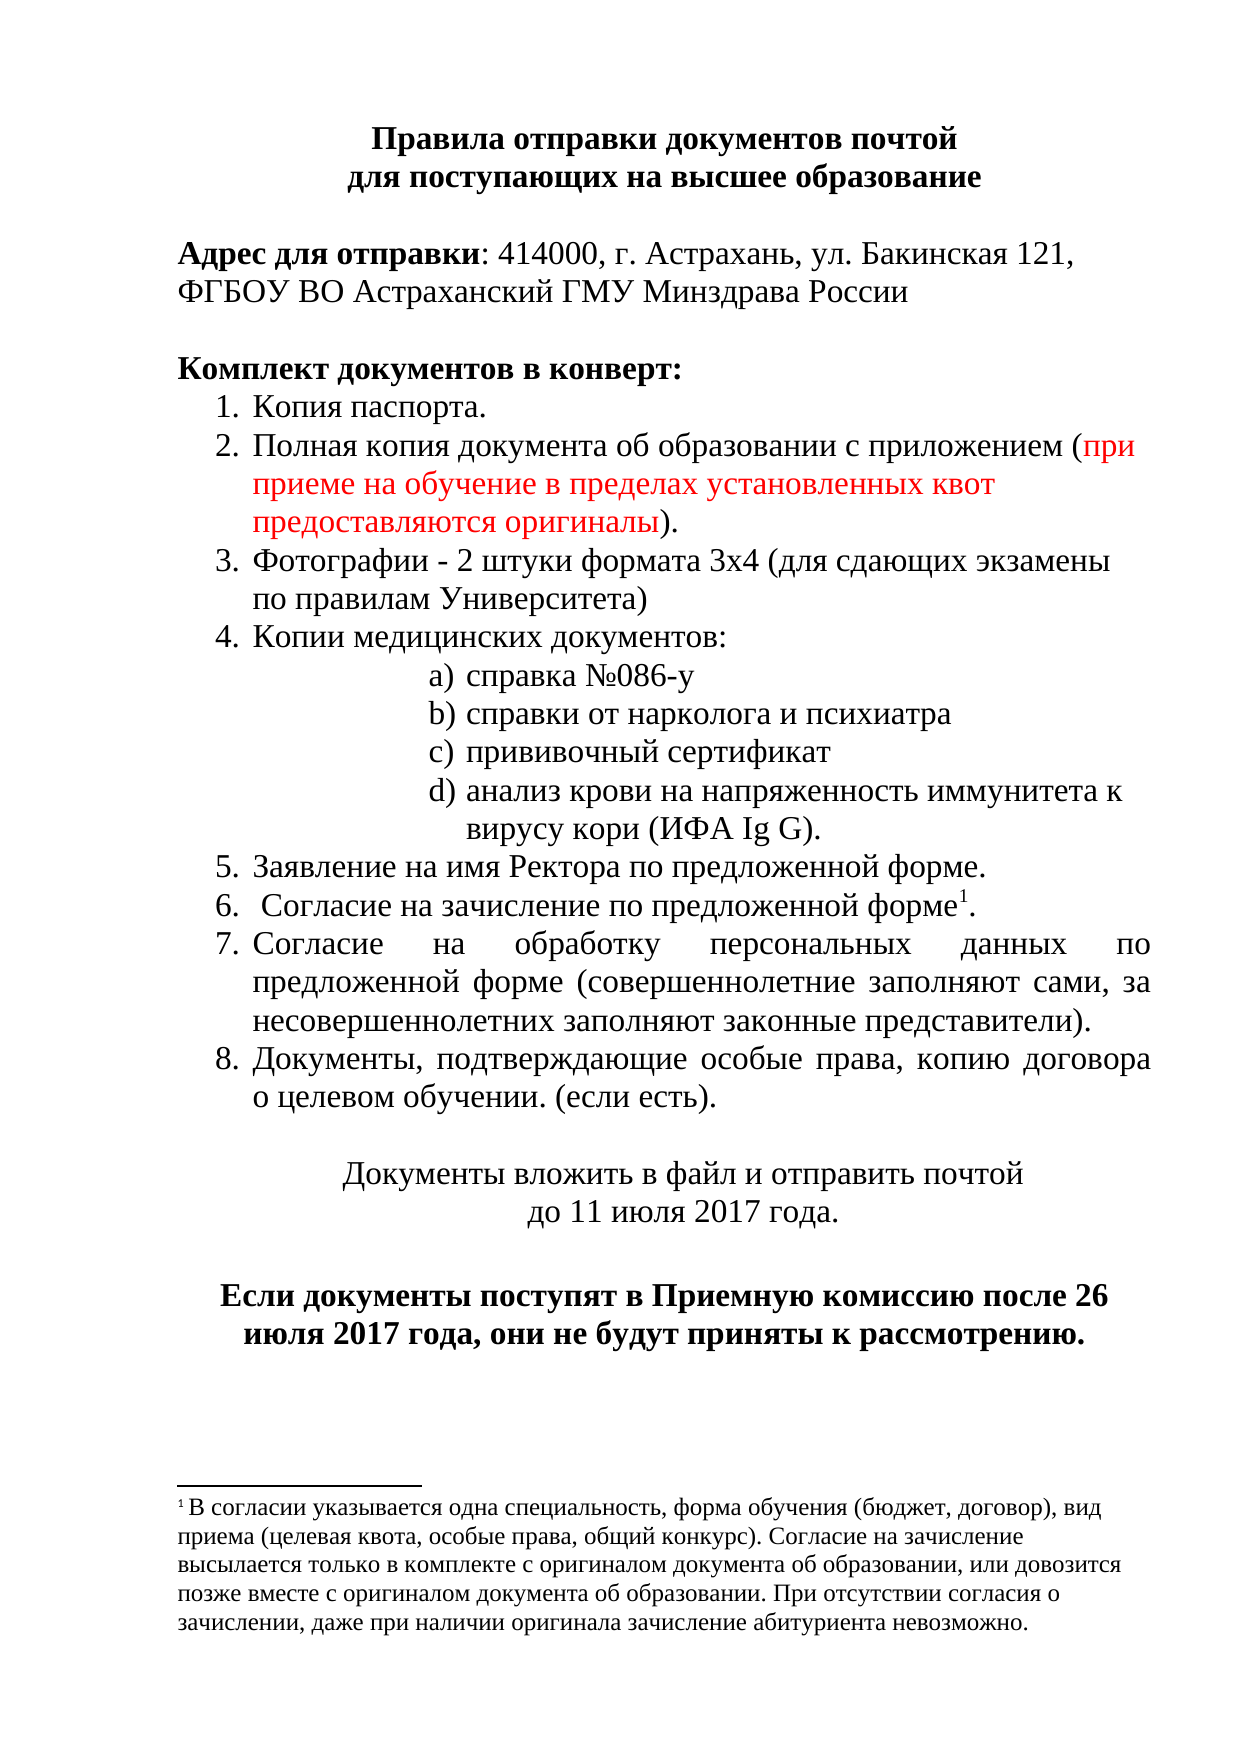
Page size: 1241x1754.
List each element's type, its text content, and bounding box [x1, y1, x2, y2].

text для поступающих на высшее образование [177, 156, 1152, 195]
list Заявление на имя Ректора по предложенной форме. [215, 846, 1152, 885]
text Документы вложить в файл и отправить почтой [215, 1153, 1152, 1191]
list Фотографии - 2 штуки формата 3х4 (для сдающих экзамены по правилам Университета) [215, 540, 1152, 616]
text до 11 июля 2017 года. [215, 1191, 1152, 1230]
list анализ крови на напряженность иммунитета к вирусу кори (ИФА Ig G). [428, 770, 1152, 846]
text Комплект документов в конверт: [177, 348, 1152, 386]
list Документы, подтверждающие особые права, копию договора о целевом обучении. (если есть). [215, 1038, 1152, 1115]
text Правила отправки документов почтой [177, 118, 1152, 156]
list Согласие на обработку персональных данных по предложенной форме (совершеннолетние заполняют сами, за несовершеннолетних заполняют законные представители). [215, 923, 1152, 1038]
list Копии медицинских документов: [215, 616, 1152, 655]
list Согласие на зачисление по предложенной форме. [215, 885, 1152, 923]
list Копия паспорта. [215, 386, 1152, 425]
text Если документы поступят в Приемную комиссию после 26 июля 2017 года, они не будут приняты к рассмотрению. [177, 1275, 1152, 1352]
list справки от нарколога и психиатра [428, 693, 1152, 731]
list справка №086-у [428, 655, 1152, 693]
text Адрес для отправки: 414000, г. Астрахань, ул. Бакинская 121, ФГБОУ ВО Астраханский ГМУ Минздрава России [177, 233, 1152, 310]
list прививочный сертификат [428, 731, 1152, 770]
list Полная копия документа об образовании с приложением (при приеме на обучение в пределах установленных квот предоставляются оригиналы). [215, 425, 1152, 540]
